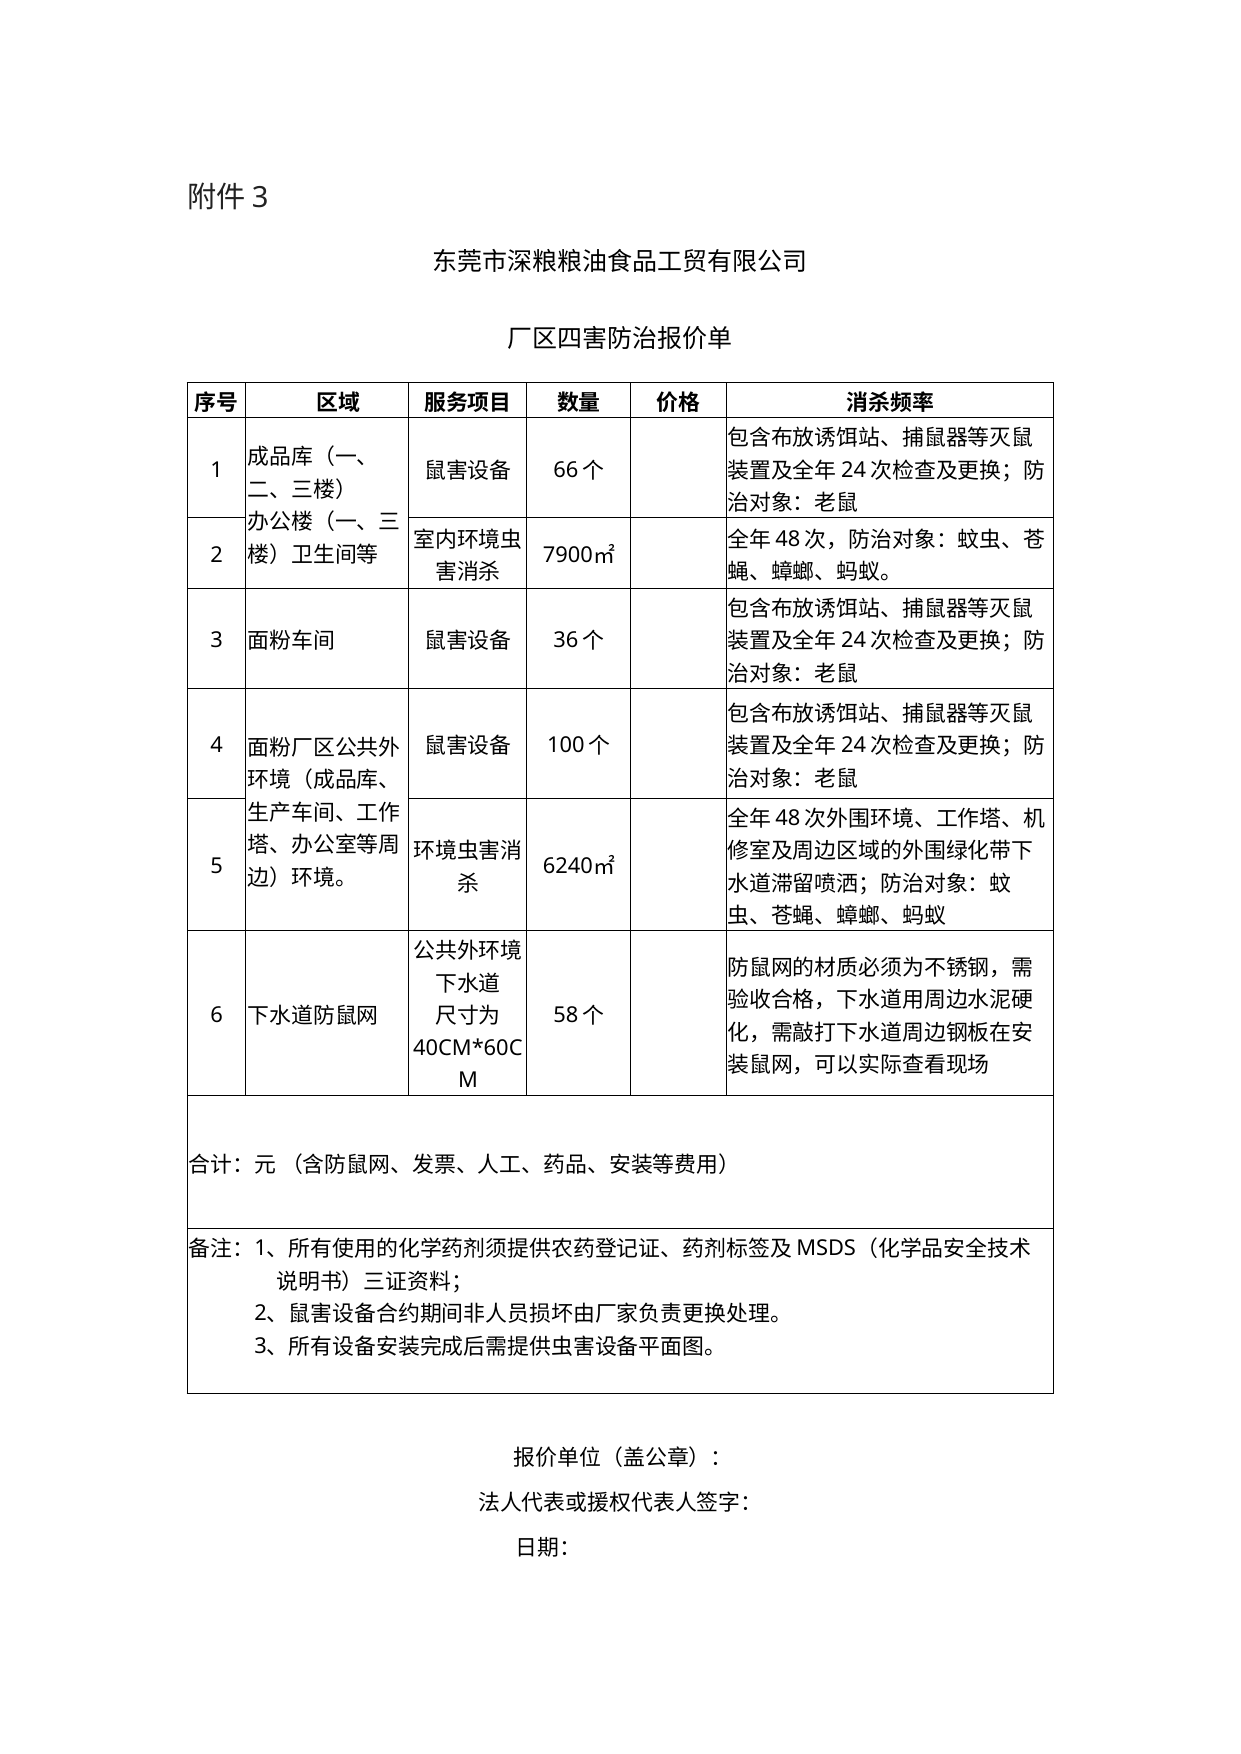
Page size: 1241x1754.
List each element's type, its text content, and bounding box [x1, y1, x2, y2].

table_cell 66个 [527, 418, 630, 517]
table_cell 6 [188, 931, 245, 1095]
table_cell 7900㎡ [527, 518, 630, 588]
table_cell 室内环境虫害消杀 [409, 518, 526, 588]
table_cell 下水道防鼠网 [246, 931, 408, 1095]
table_cell 包含布放诱饵站、捕鼠器等灭鼠装置及全年24次检查及更换；防治对象：老鼠 [727, 689, 1053, 798]
table_header 序号 [188, 383, 245, 417]
table_cell 公共外环境下水道 尺寸为40CM*60CM [409, 931, 526, 1095]
table_cell 1 [188, 418, 245, 517]
table_cell 防鼠网的材质必须为不锈钢，需验收合格，下水道用周边水泥硬化，需敲打下水道周边钢板在安装鼠网，可以实际查看现场 [727, 931, 1053, 1095]
table_cell 包含布放诱饵站、捕鼠器等灭鼠装置及全年24次检查及更换；防治对象：老鼠 [727, 589, 1053, 688]
text 附件3 [187, 162, 1053, 227]
table_cell [631, 799, 726, 930]
table_cell 全年48次外围环境、工作塔、机修室及周边区域的外围绿化带下水道滞留喷洒；防治对象：蚊虫、苍蝇、蟑螂、蚂蚁 [727, 799, 1053, 930]
table_cell 鼠害设备 [409, 689, 526, 798]
table_cell [631, 689, 726, 798]
table_cell 面粉厂区公共外环境（成品库、生产车间、工作塔、办公室等周边）环境。 [246, 689, 408, 930]
table_cell 36个 [527, 589, 630, 688]
table_cell 鼠害设备 [409, 589, 526, 688]
text 法人代表或援权代表人签字： [187, 1484, 1053, 1517]
table_cell 5 [188, 799, 245, 930]
table_cell [631, 589, 726, 688]
table_header 消杀频率 [727, 383, 1053, 417]
table_header 区域 [246, 383, 408, 417]
table_cell 100个 [527, 689, 630, 798]
table_header 服务项目 [409, 383, 526, 417]
table_cell [631, 418, 726, 517]
table_cell 成品库（一、二、三楼） 办公楼（一、三楼）卫生间等 [246, 418, 408, 588]
table_cell 3 [188, 589, 245, 688]
text 报价单位（盖公章）： [187, 1439, 1053, 1472]
table_cell 包含布放诱饵站、捕鼠器等灭鼠装置及全年24次检查及更换；防治对象：老鼠 [727, 418, 1053, 517]
table_cell 4 [188, 689, 245, 798]
table_cell 鼠害设备 [409, 418, 526, 517]
table_cell 合计：元 （含防鼠网、发票、人工、药品、安装等费用） [188, 1096, 1053, 1228]
table_cell 全年48次，防治对象：蚊虫、苍蝇、蟑螂、蚂蚁。 [727, 518, 1053, 588]
text 东莞市深粮粮油食品工贸有限公司 [187, 227, 1053, 292]
table_cell 6240㎡ [527, 799, 630, 930]
table_cell [631, 518, 726, 588]
text 厂区四害防治报价单 [187, 304, 1053, 369]
table_header 数量 [527, 383, 630, 417]
table_cell 环境虫害消杀 [409, 799, 526, 930]
table_header 价格 [631, 383, 726, 417]
table_cell 面粉车间 [246, 589, 408, 688]
text 日期： [187, 1529, 1053, 1562]
table_cell 备注：1、所有使用的化学药剂须提供农药登记证、药剂标签及MSDS（化学品安全技术说明书）三证资料； 2、鼠害设备合约期间非人员损坏由厂家负责更换处理。 3、所有设备安装完成后需提供虫害设备平面图。 [188, 1229, 1053, 1393]
table_cell 58个 [527, 931, 630, 1095]
table_cell [631, 931, 726, 1095]
table_cell 2 [188, 518, 245, 588]
